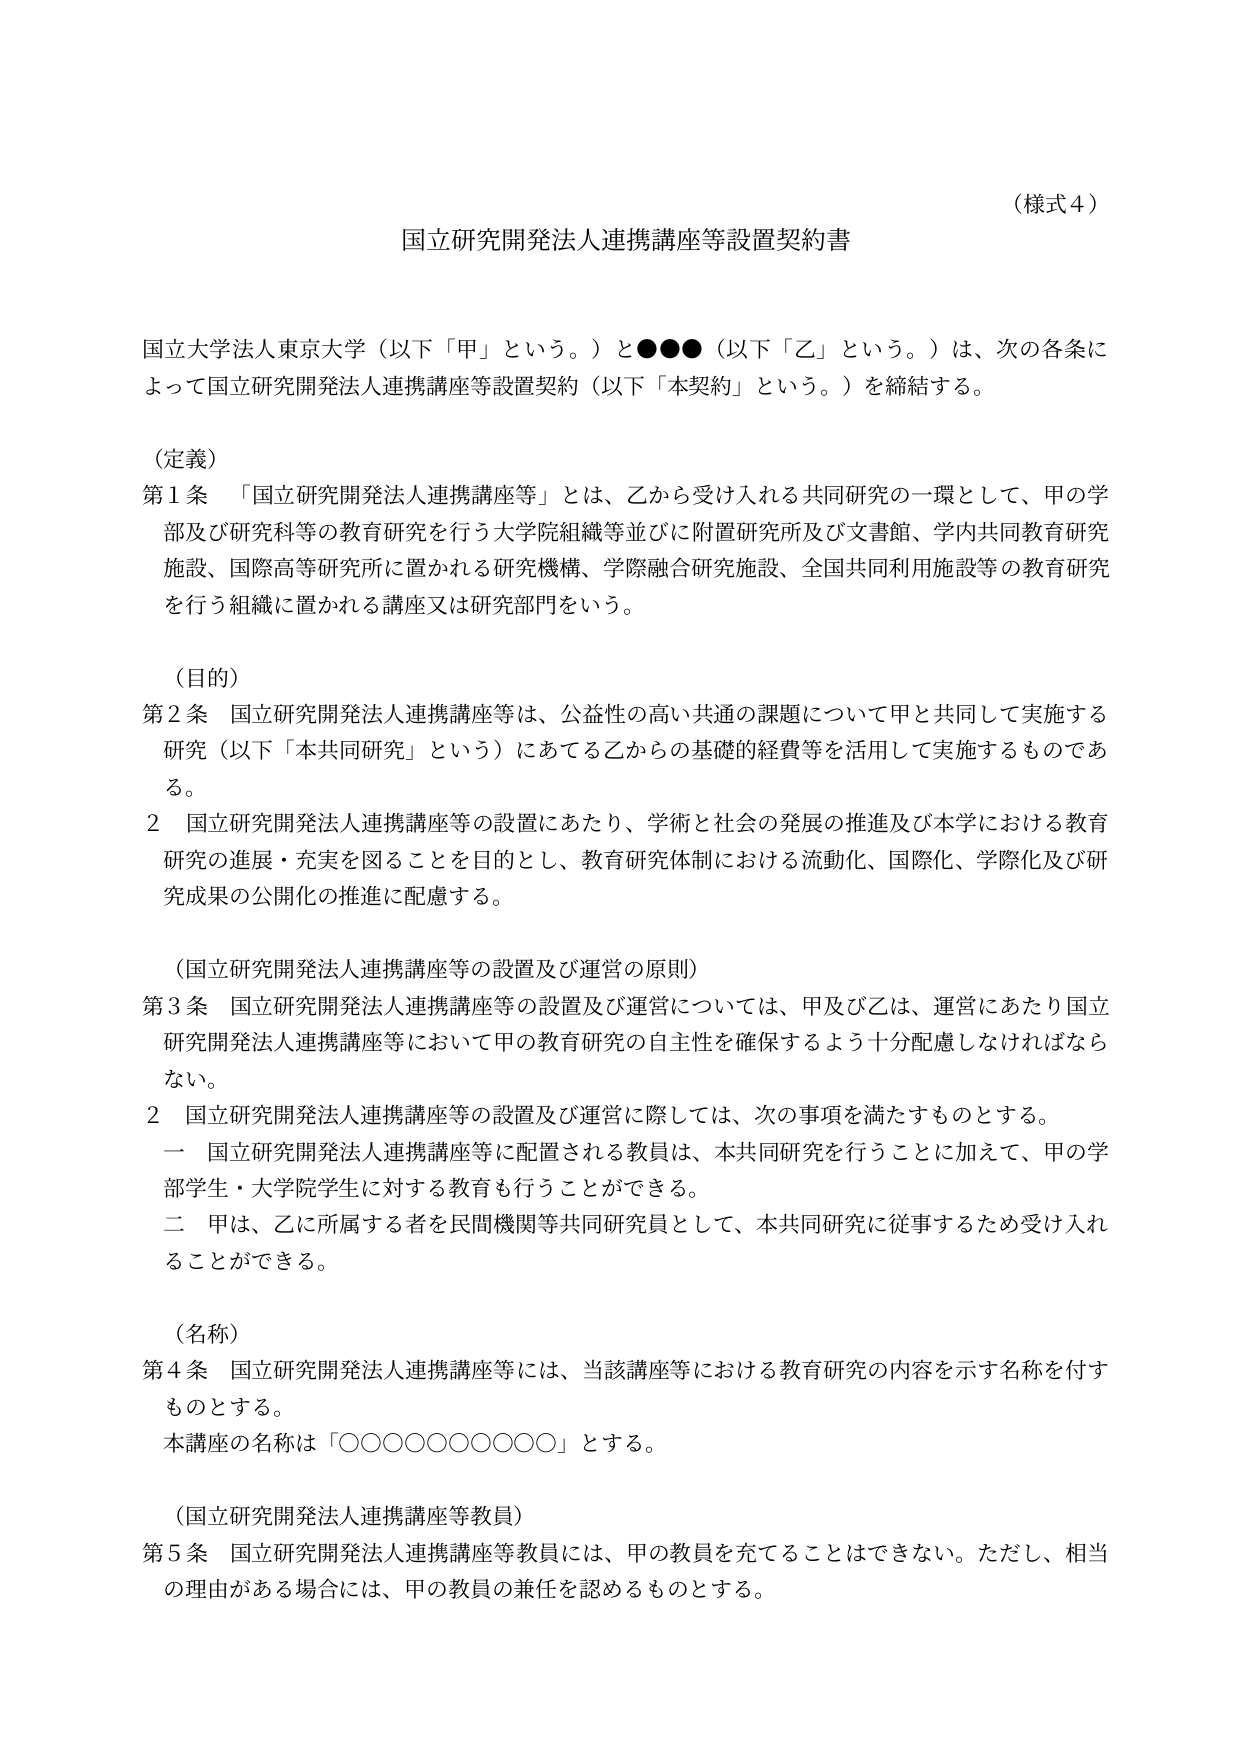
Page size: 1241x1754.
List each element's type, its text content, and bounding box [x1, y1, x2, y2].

text ２ 国立研究開発法人連携講座等の設置及び運営に際しては、次の事項を満たすものとする。 [142, 1096, 1110, 1132]
text 第３条 国立研究開発法人連携講座等の設置及び運営については、甲及び乙は、運営にあたり国立研究開発法人連携講座等において甲の教育研究の自主性を確保するよう十分配慮しなければならない。 [142, 986, 1110, 1096]
text 国立研究開発法人連携講座等設置契約書 [142, 221, 1110, 257]
text （目的） [164, 658, 1110, 695]
text （様式４） [142, 184, 1110, 221]
text （名称） [142, 1314, 1110, 1351]
text （国立研究開発法人連携講座等の設置及び運営の原則） [142, 950, 1110, 986]
text （定義） [142, 439, 1110, 476]
text ２ 国立研究開発法人連携講座等の設置にあたり、学術と社会の発展の推進及び本学における教育研究の進展・充実を図ることを目的とし、教育研究体制における流動化、国際化、学際化及び研究成果の公開化の推進に配慮する。 [142, 804, 1110, 913]
text 第４条 国立研究開発法人連携講座等には、当該講座等における教育研究の内容を示す名称を付すものとする。 [142, 1351, 1110, 1424]
text 国立大学法人東京大学（以下「甲」という。）と●●●（以下「乙」という。）は、次の各条によって国立研究開発法人連携講座等設置契約（以下「本契約」という。）を締結する。 [142, 330, 1110, 403]
text 一 国立研究開発法人連携講座等に配置される教員は、本共同研究を行うことに加えて、甲の学部学生・大学院学生に対する教育も行うことができる。 [164, 1132, 1110, 1205]
text 第２条 国立研究開発法人連携講座等は、公益性の高い共通の課題について甲と共同して実施する研究（以下「本共同研究」という）にあてる乙からの基礎的経費等を活用して実施するものである。 [142, 695, 1110, 804]
text 第５条 国立研究開発法人連携講座等教員には、甲の教員を充てることはできない。ただし、相当の理由がある場合には、甲の教員の兼任を認めるものとする。 [142, 1533, 1110, 1606]
text （国立研究開発法人連携講座等教員） [142, 1497, 1110, 1533]
text 第１条 「国立研究開発法人連携講座等」とは、乙から受け入れる共同研究の一環として、甲の学部及び研究科等の教育研究を行う大学院組織等並びに附置研究所及び文書館、学内共同教育研究施設、国際高等研究所に置かれる研究機構、学際融合研究施設、全国共同利用施設等の教育研究を行う組織に置かれる講座又は研究部門をいう。 [142, 476, 1110, 622]
text 二 甲は、乙に所属する者を民間機関等共同研究員として、本共同研究に従事するため受け入れることができる。 [164, 1205, 1110, 1278]
text 本講座の名称は「○○○○○○○○○○」とする。 [142, 1424, 1110, 1460]
